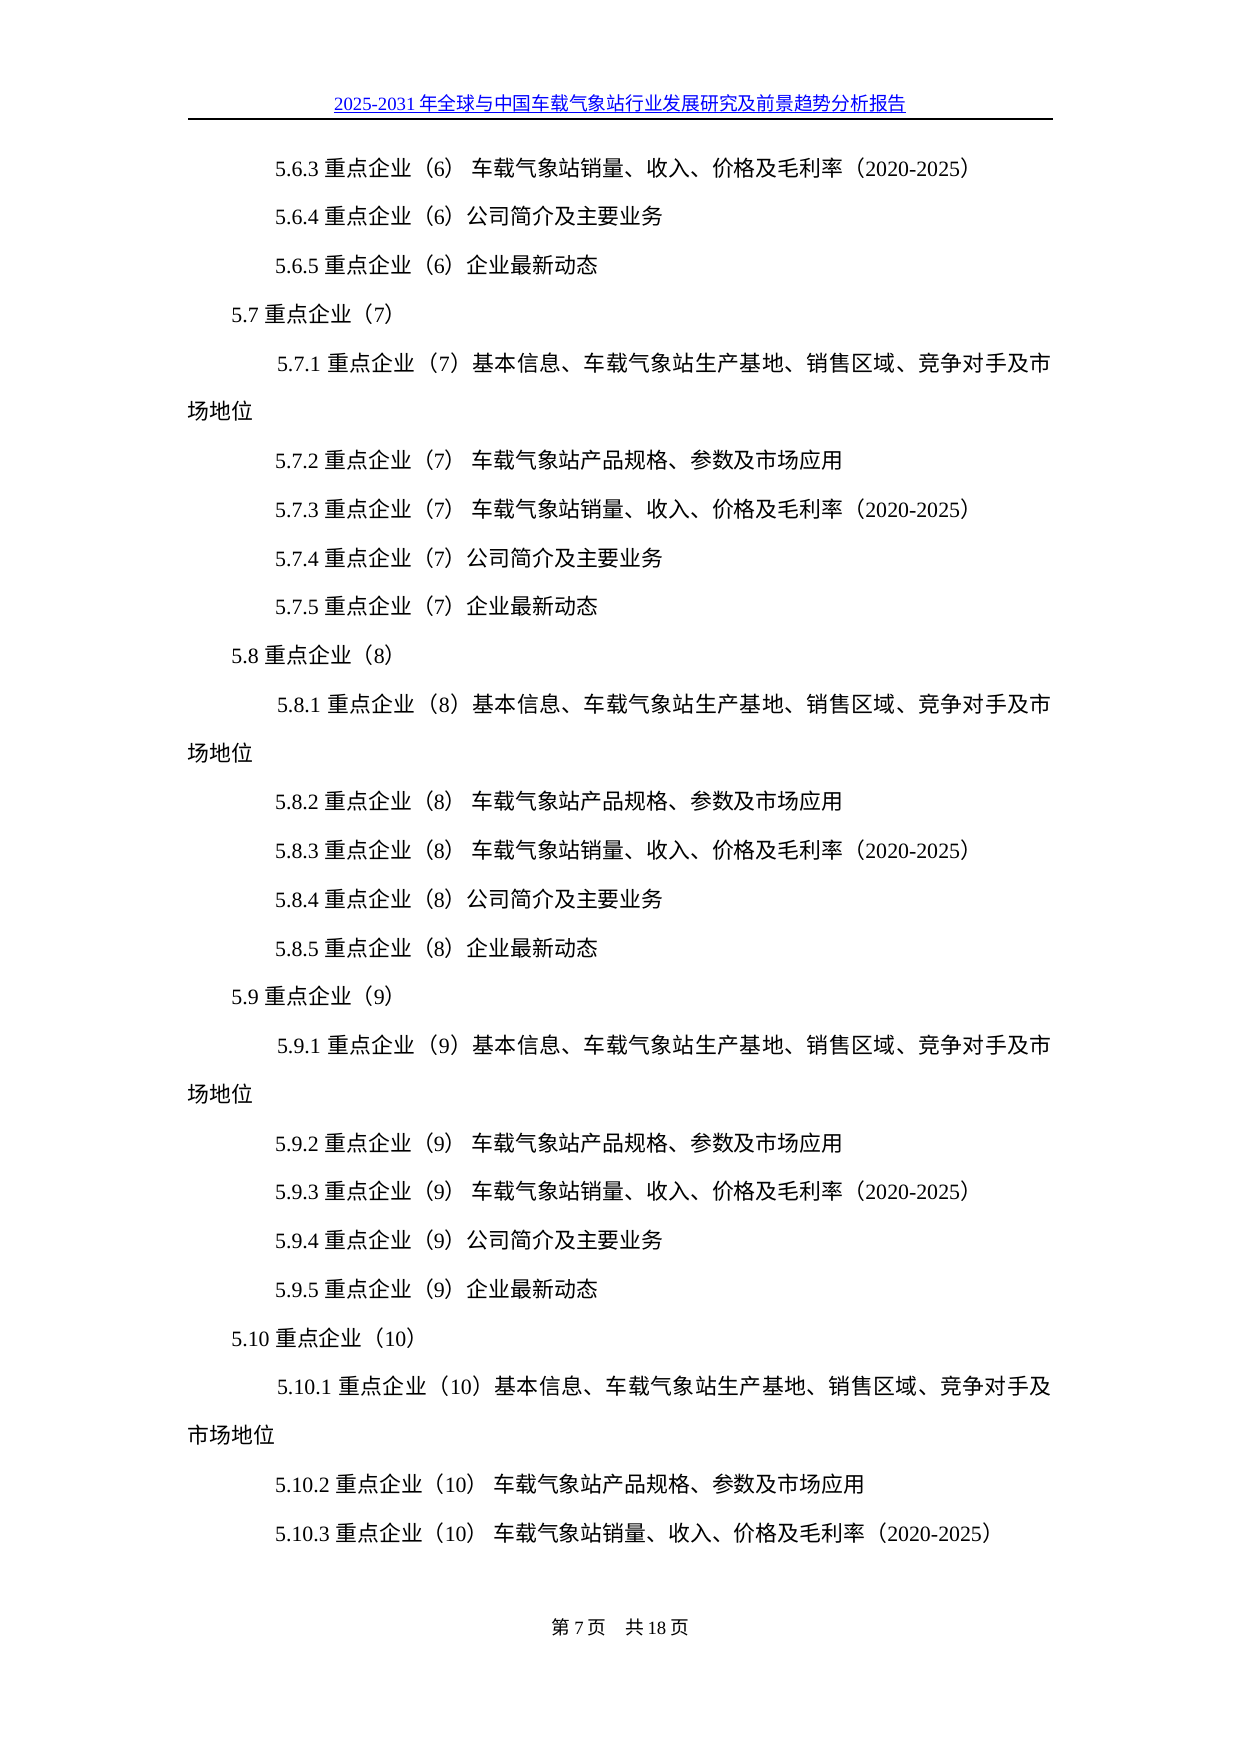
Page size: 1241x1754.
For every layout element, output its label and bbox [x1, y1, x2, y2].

text [187, 150, 1053, 1548]
